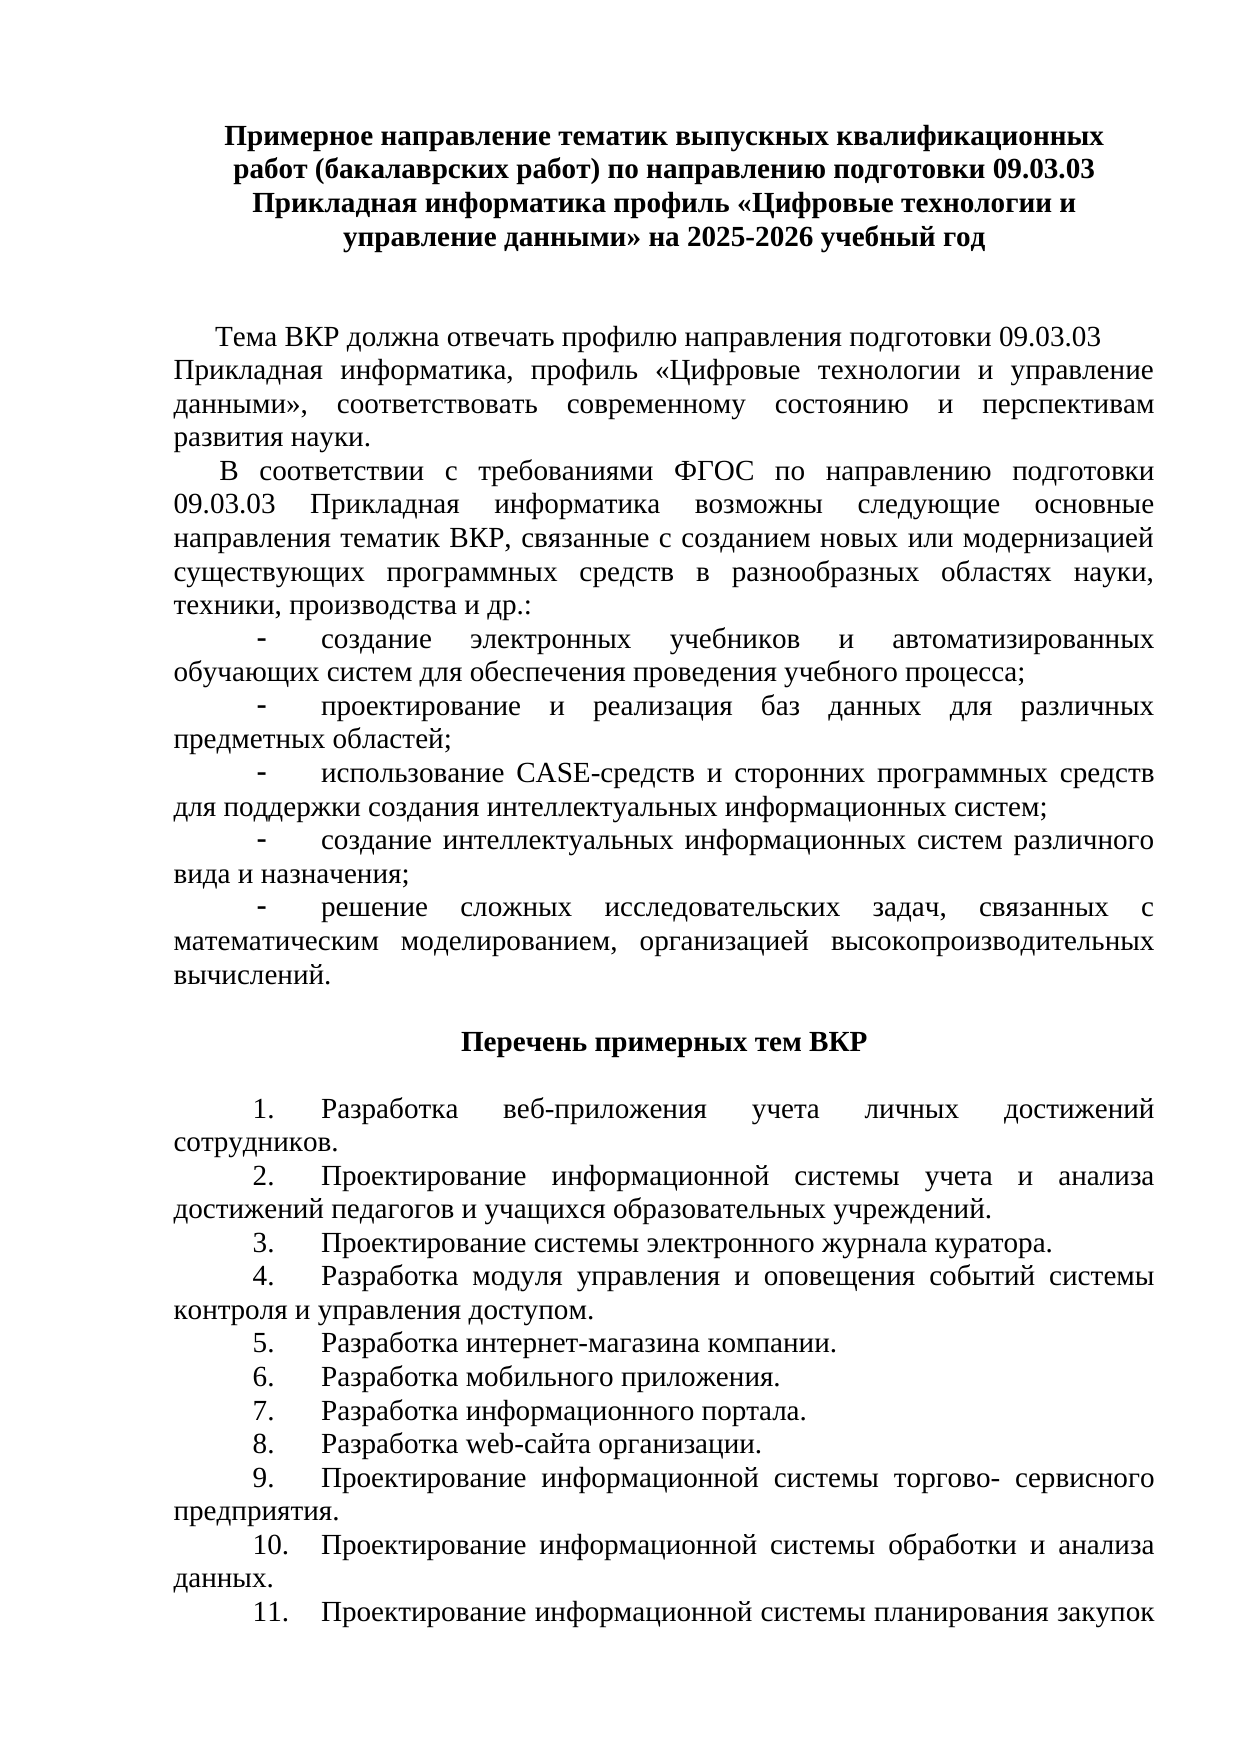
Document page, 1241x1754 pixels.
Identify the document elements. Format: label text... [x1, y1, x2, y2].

list Проектирование информационной системы учета и анализа достижений педагогов и учащихся образовательных учреждений. [173, 1158, 1155, 1225]
list Проектирование информационной системы обработки и анализа данных. [173, 1527, 1155, 1594]
list решение сложных исследовательских задач, связанных с математическим моделированием, организацией высокопроизводительных вычислений. [173, 889, 1155, 990]
text Прикладная информатика, профиль «Цифровые технологии и управление данными», соответствовать современному состоянию и перспективам развития науки. [173, 352, 1155, 453]
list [173, 1594, 1155, 1627]
text Примерное направление тематик выпускных квалификационных работ (бакалаврских работ) по направлению подготовки 09.03.03 Прикладная информатика профиль «Цифровые технологии и управление данными» на 2025-2026 учебный год [173, 118, 1155, 252]
list Разработка модуля управления и оповещения событий системы контроля и управления доступом. [173, 1258, 1155, 1326]
text Перечень примерных тем ВКР [173, 1024, 1155, 1057]
list Проектирование информационной системы торгово- сервисного предприятия. [173, 1460, 1155, 1527]
list Проектирование системы электронного журнала куратора. [173, 1225, 1155, 1258]
list создание электронных учебников и автоматизированных обучающих систем для обеспечения проведения учебного процесса; [173, 621, 1155, 688]
list проектирование и реализация баз данных для различных предметных областей; [173, 688, 1155, 755]
list Разработка web-сайта организации. [173, 1426, 1155, 1460]
list Разработка мобильного приложения. [173, 1359, 1155, 1393]
list использование CASE-средств и сторонних программных средств для поддержки создания интеллектуальных информационных систем; [173, 755, 1155, 822]
list Разработка веб-приложения учета личных достижений сотрудников. [173, 1091, 1155, 1158]
list Разработка интернет-магазина компании. [173, 1326, 1155, 1359]
text В соответствии с требованиями ФГОС по направлению подготовки 09.03.03 Прикладная информатика возможны следующие основные направления тематик ВКР, связанные с созданием новых или модернизацией существующих программных средств в разнообразных областях науки, техники, производства и др.: [173, 453, 1155, 621]
text Тема ВКР должна отвечать профилю направления подготовки 09.03.03 [173, 319, 1155, 352]
list Разработка информационного портала. [173, 1393, 1155, 1426]
list создание интеллектуальных информационных систем различного вида и назначения; [173, 822, 1155, 889]
